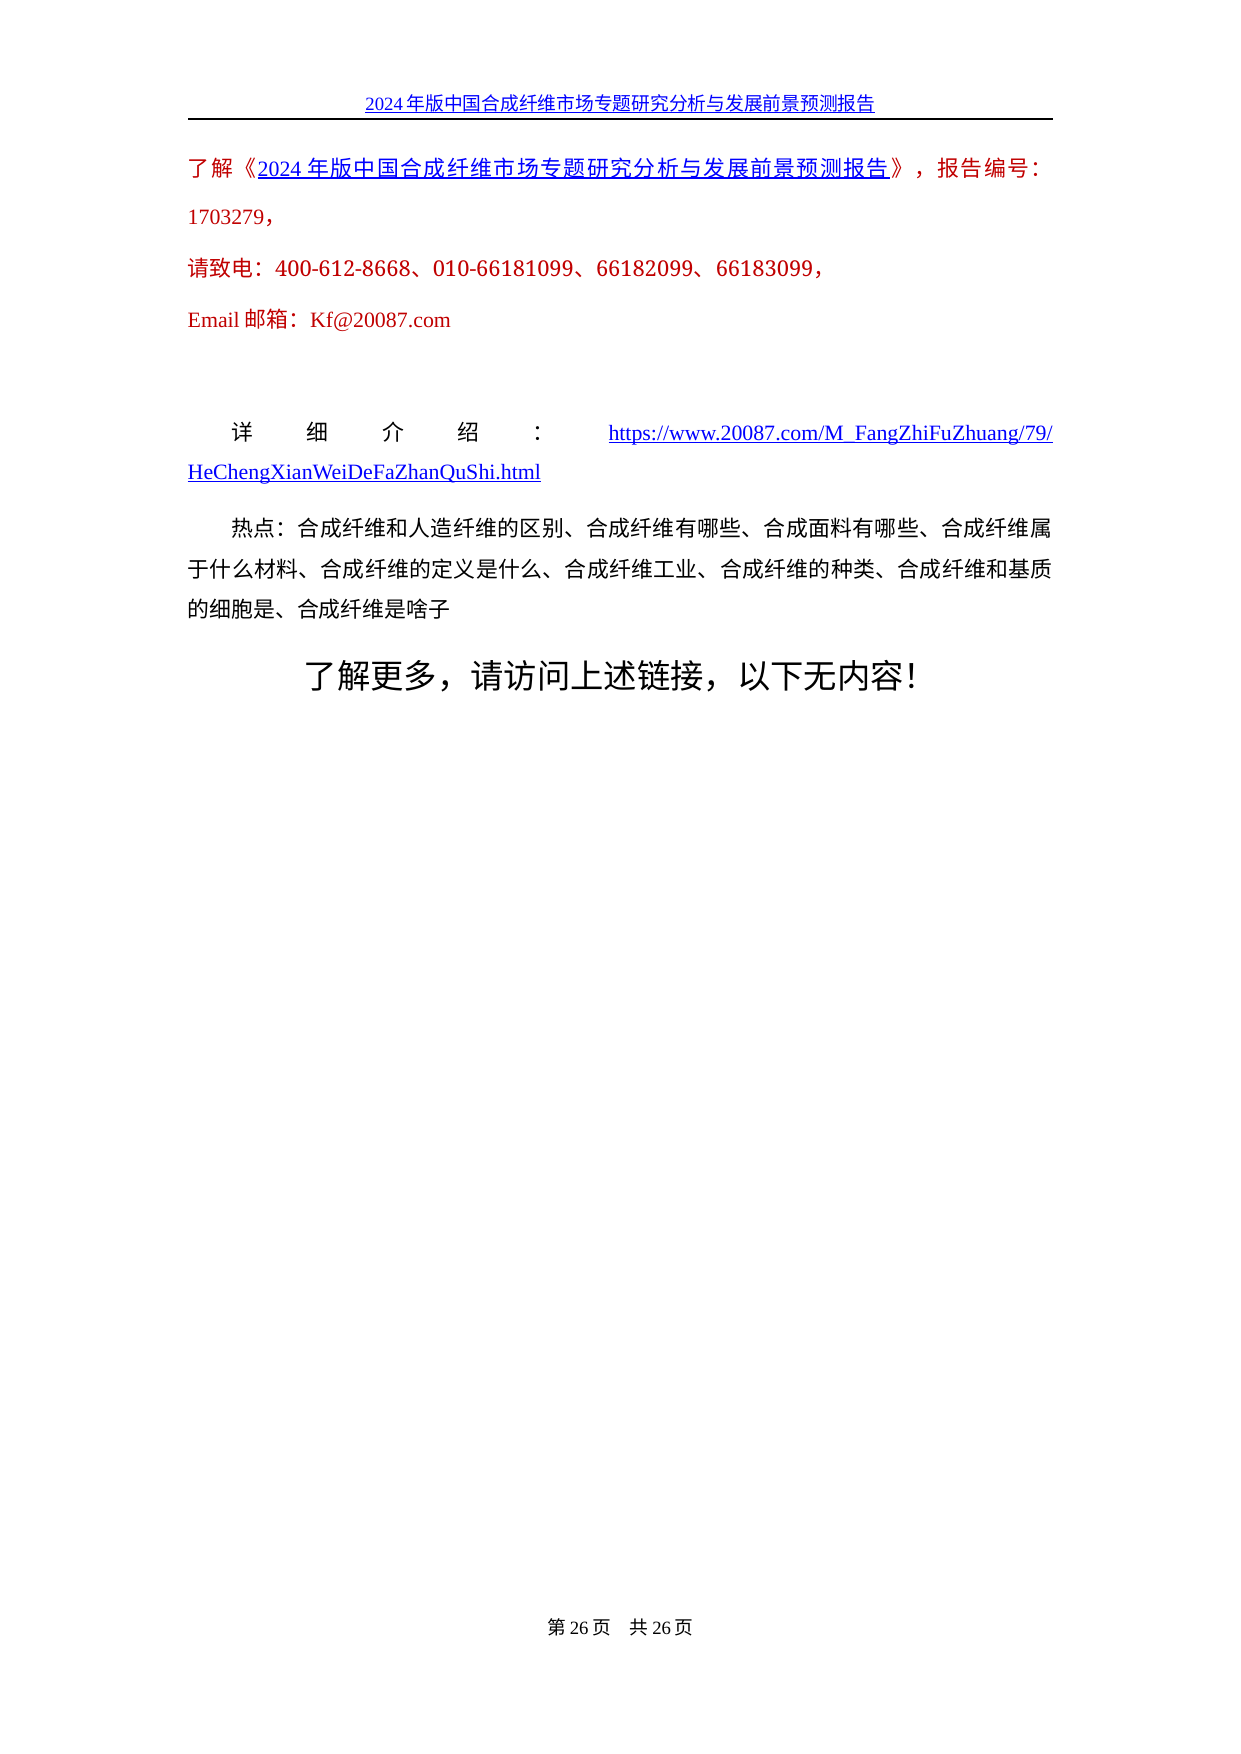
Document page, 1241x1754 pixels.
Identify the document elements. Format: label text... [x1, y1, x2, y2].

text 请致电：400-612-8668、010-66181099、66182099、66183099， [187, 251, 1053, 283]
text Email邮箱：Kf@20087.com [187, 302, 1053, 334]
title 了解更多，请访问上述链接，以下无内容！ [187, 642, 1053, 707]
text 热点：合成纤维和人造纤维的区别、合成纤维有哪些、合成面料有哪些、合成纤维属于什么材料、合成纤维的定义是什么、合成纤维工业、合成纤维的种类、合成纤维和基质的细胞是、合成纤维是啥子 [187, 511, 1053, 624]
text 了解《2024年版中国合成纤维市场专题研究分析与发展前景预测报告》，报告编号：1703279， [187, 150, 1053, 231]
text 详细介绍：https://www.20087.com/M_FangZhiFuZhuang/79/HeChengXianWeiDeFaZhanQuShi.html [187, 415, 1053, 488]
